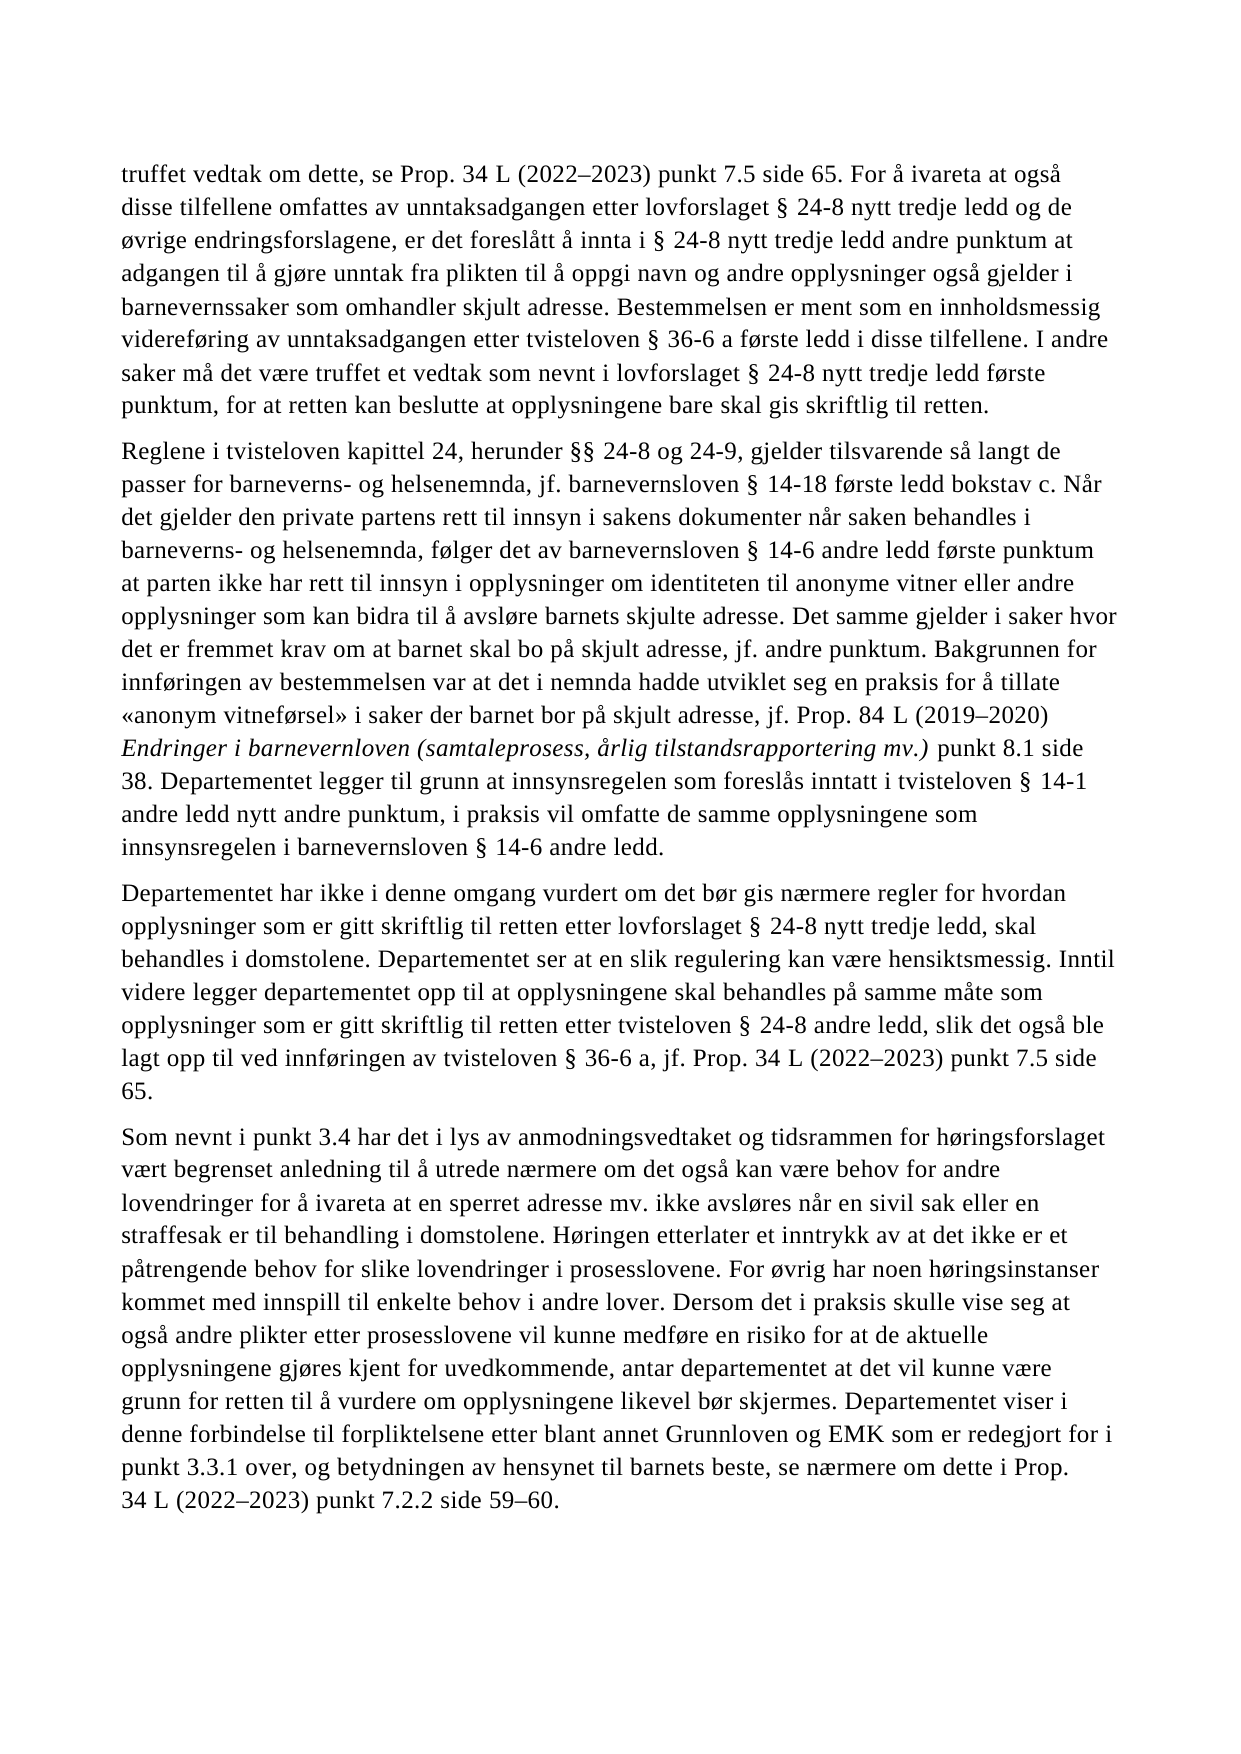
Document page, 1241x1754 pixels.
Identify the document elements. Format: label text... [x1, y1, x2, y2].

text Reglene i tvisteloven kapittel 24, herunder §§ 24-8 og 24-9, gjelder tilsvarende så langt de passer for barneverns- og helsenemnda, jf. barnevernsloven § 14-18 første ledd bokstav c. Når det gjelder den private partens rett til innsyn i sakens dokumenter når saken behandles i barneverns- og helsenemnda, følger det av barnevernsloven § 14-6 andre ledd første punktum at parten ikke har rett til innsyn i opplysninger om identiteten til anonyme vitner eller andre opplysninger som kan bidra til å avsløre barnets skjulte adresse. Det samme gjelder i saker hvor det er fremmet krav om at barnet skal bo på skjult adresse, jf. andre punktum. Bakgrunnen for innføringen av bestemmelsen var at det i nemnda hadde utviklet seg en praksis for å tillate «anonym vitneførsel» i saker der barnet bor på skjult adresse, jf. Prop. 84 L (2019–2020) Endringer i barnevernloven (samtaleprosess, årlig tilstandsrapportering mv.) punkt 8.1 side 38. Departementet legger til grunn at innsynsregelen som foreslås inntatt i tvisteloven § 14-1 andre ledd nytt andre punktum, i praksis vil omfatte de samme opplysningene som innsynsregelen i barnevernsloven § 14-6 andre ledd. [121, 436, 1119, 861]
text Som nevnt i punkt 3.4 har det i lys av anmodningsvedtaket og tidsrammen for høringsforslaget vært begrenset anledning til å utrede nærmere om det også kan være behov for andre lovendringer for å ivareta at en sperret adresse mv. ikke avsløres når en sivil sak eller en straffesak er til behandling i domstolene. Høringen etterlater et inntrykk av at det ikke er et påtrengende behov for slike lovendringer i prosesslovene. For øvrig har noen høringsinstanser kommet med innspill til enkelte behov i andre lover. Dersom det i praksis skulle vise seg at også andre plikter etter prosesslovene vil kunne medføre en risiko for at de aktuelle opplysningene gjøres kjent for uvedkommende, antar departementet at det vil kunne være grunn for retten til å vurdere om opplysningene likevel bør skjermes. Departementet viser i denne forbindelse til forpliktelsene etter blant annet Grunnloven og EMK som er redegjort for i punkt 3.3.1 over, og betydningen av hensynet til barnets beste, se nærmere om dette i Prop. 34 L (2022–2023) punkt 7.2.2 side 59–60. [121, 1122, 1119, 1513]
text Departementet har ikke i denne omgang vurdert om det bør gis nærmere regler for hvordan opplysninger som er gitt skriftlig til retten etter lovforslaget § 24-8 nytt tredje ledd, skal behandles i domstolene. Departementet ser at en slik regulering kan være hensiktsmessig. Inntil videre legger departementet opp til at opplysningene skal behandles på samme måte som opplysninger som er gitt skriftlig til retten etter tvisteloven § 24-8 andre ledd, slik det også ble lagt opp til ved innføringen av tvisteloven § 36-6 a, jf. Prop. 34 L (2022–2023) punkt 7.5 side 65. [121, 878, 1119, 1105]
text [121, 159, 1119, 419]
